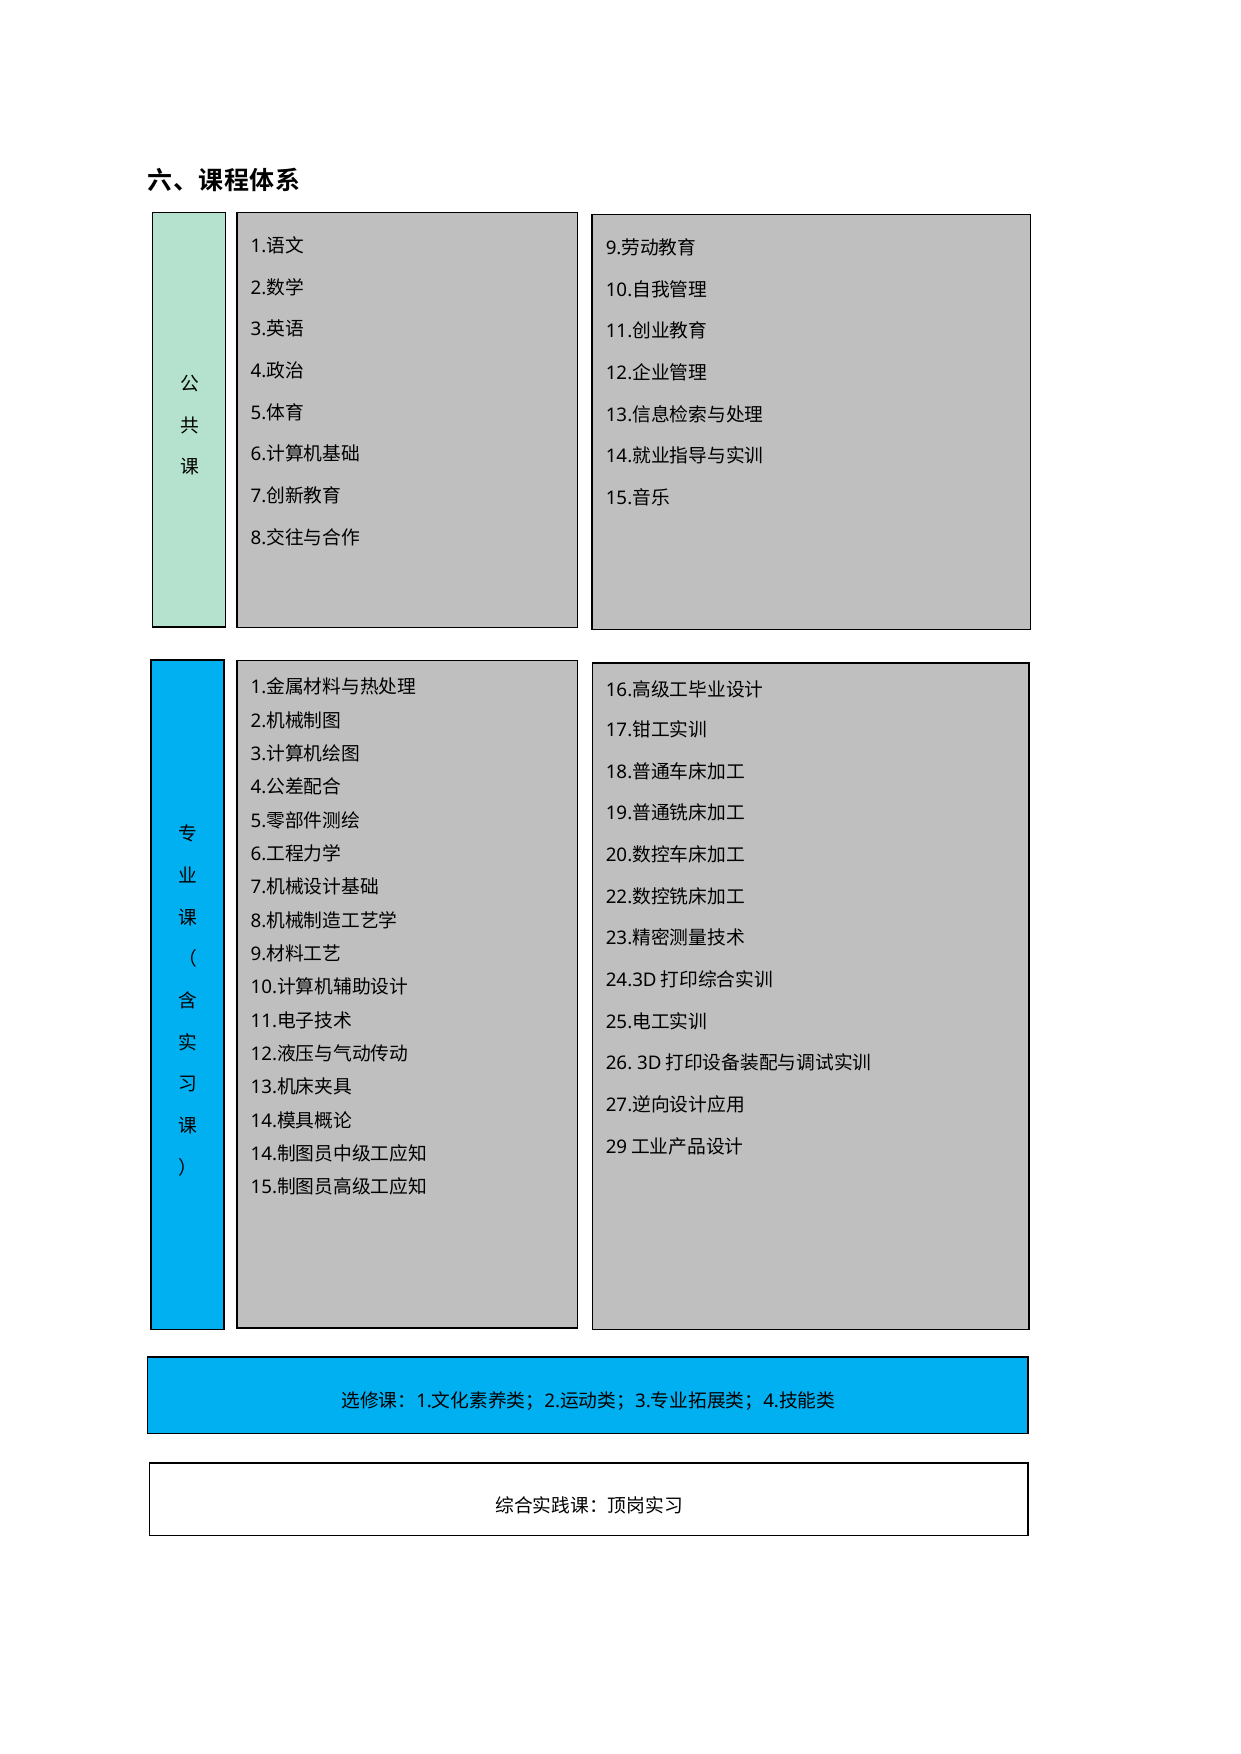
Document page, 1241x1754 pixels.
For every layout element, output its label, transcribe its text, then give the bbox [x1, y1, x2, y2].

subtitle 六、课程体系 [148, 148, 1092, 200]
